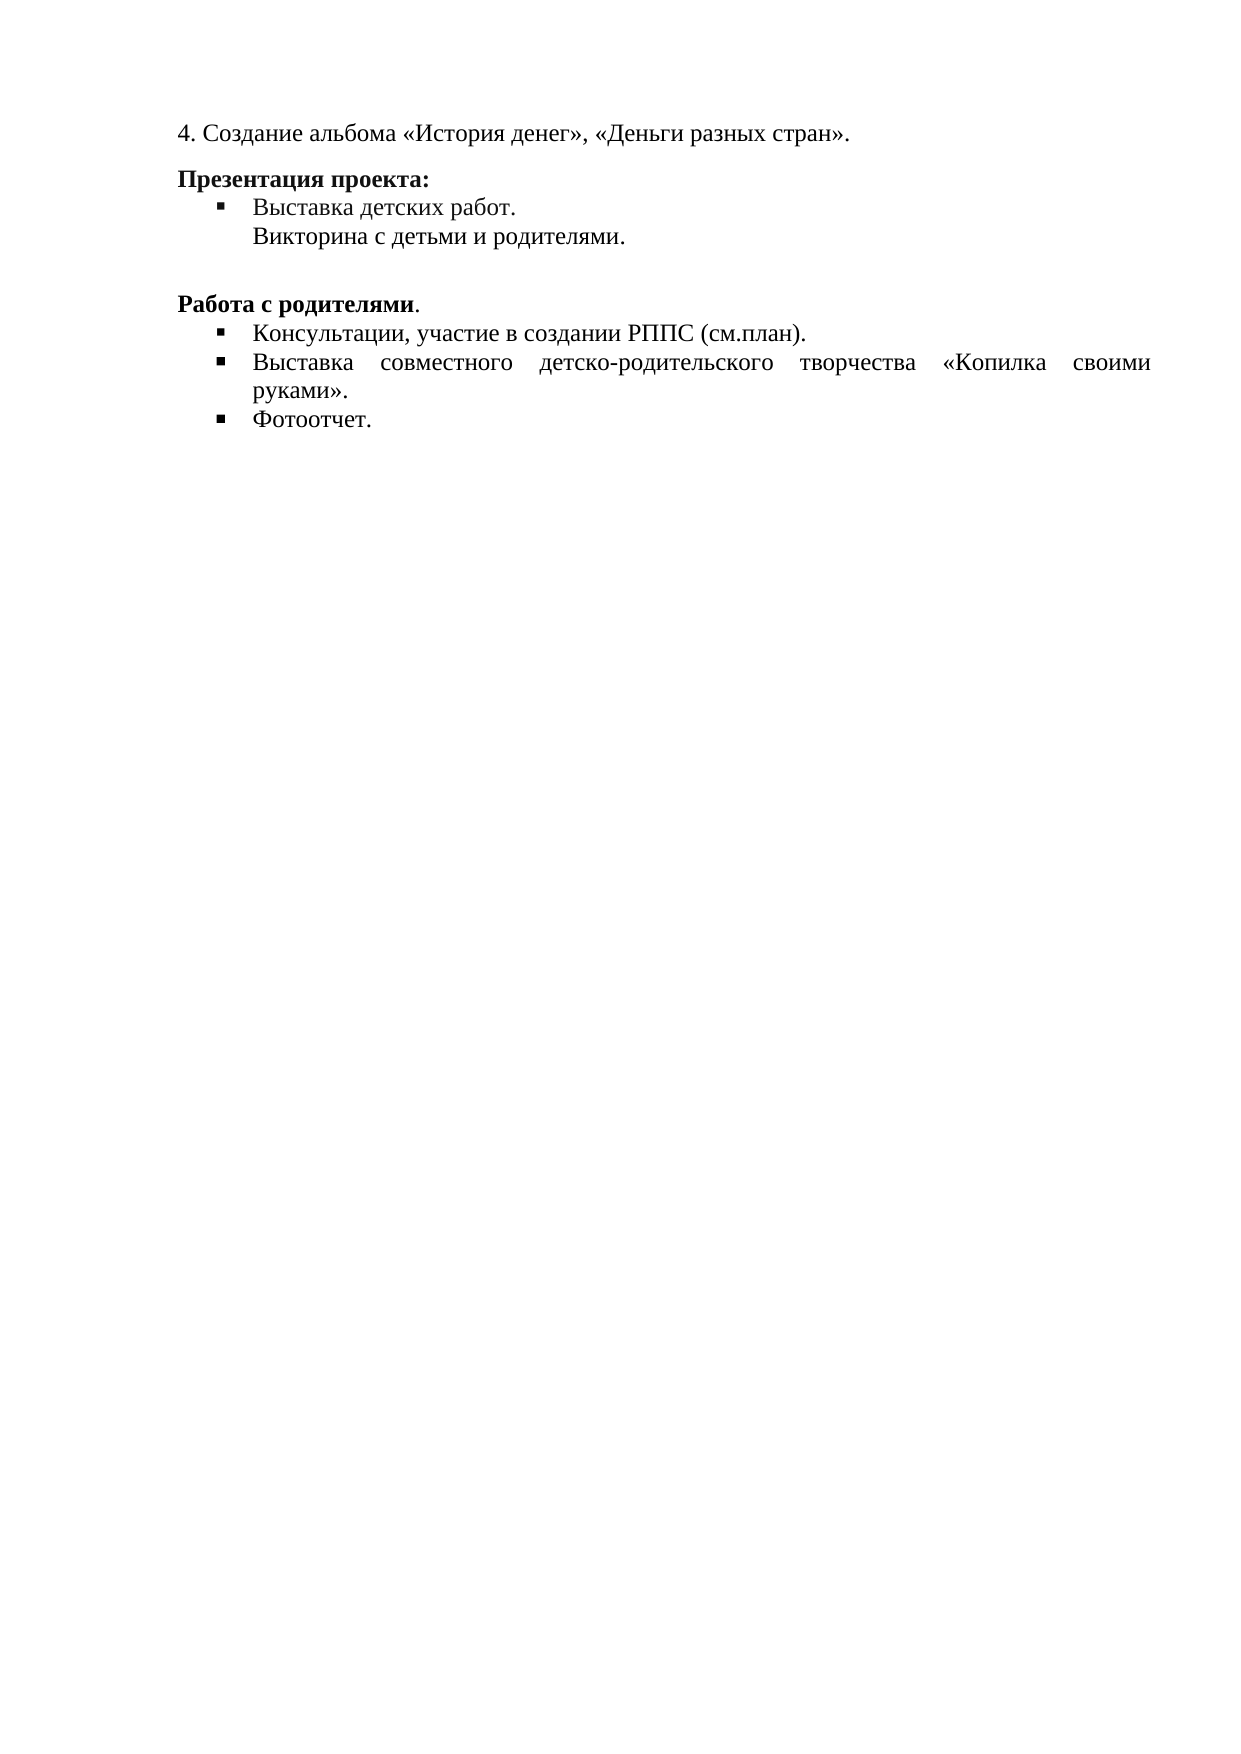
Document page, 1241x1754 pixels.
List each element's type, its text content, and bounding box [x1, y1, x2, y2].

list Выставка совместного детско-родительского творчества «Копилка своими руками». [215, 347, 1152, 404]
list Консультации, участие в создании РППС (см.план). [215, 318, 1152, 347]
text Работа с родителями. [177, 289, 1152, 318]
text Викторина с детьми и родителями. [177, 221, 1152, 250]
list Фотоотчет. [215, 404, 1152, 433]
list Выставка детских работ. [215, 192, 1152, 221]
text Презентация проекта: [177, 164, 1152, 192]
text 4. Создание альбома «История денег», «Деньги разных стран». [177, 118, 1152, 147]
